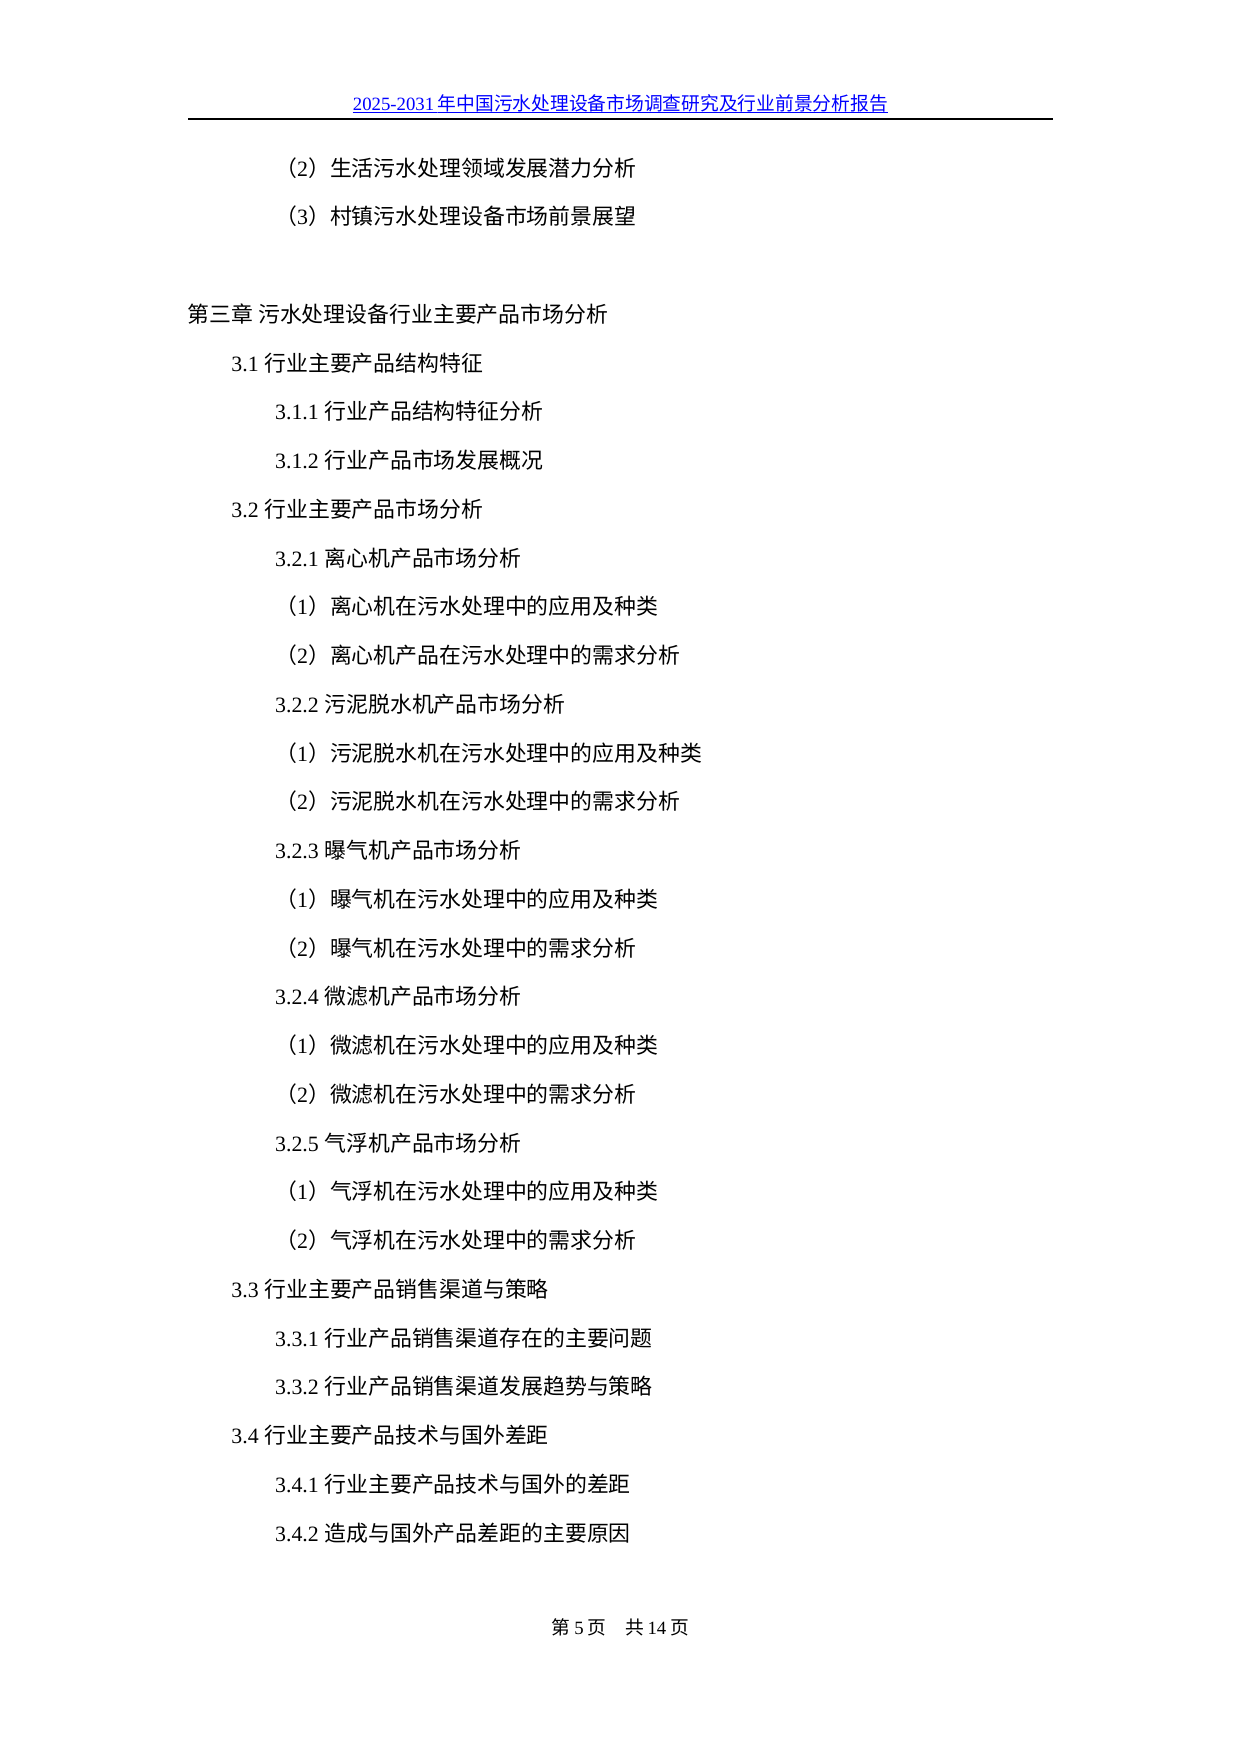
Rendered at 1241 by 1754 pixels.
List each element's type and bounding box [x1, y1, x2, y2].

text [187, 150, 1053, 1548]
